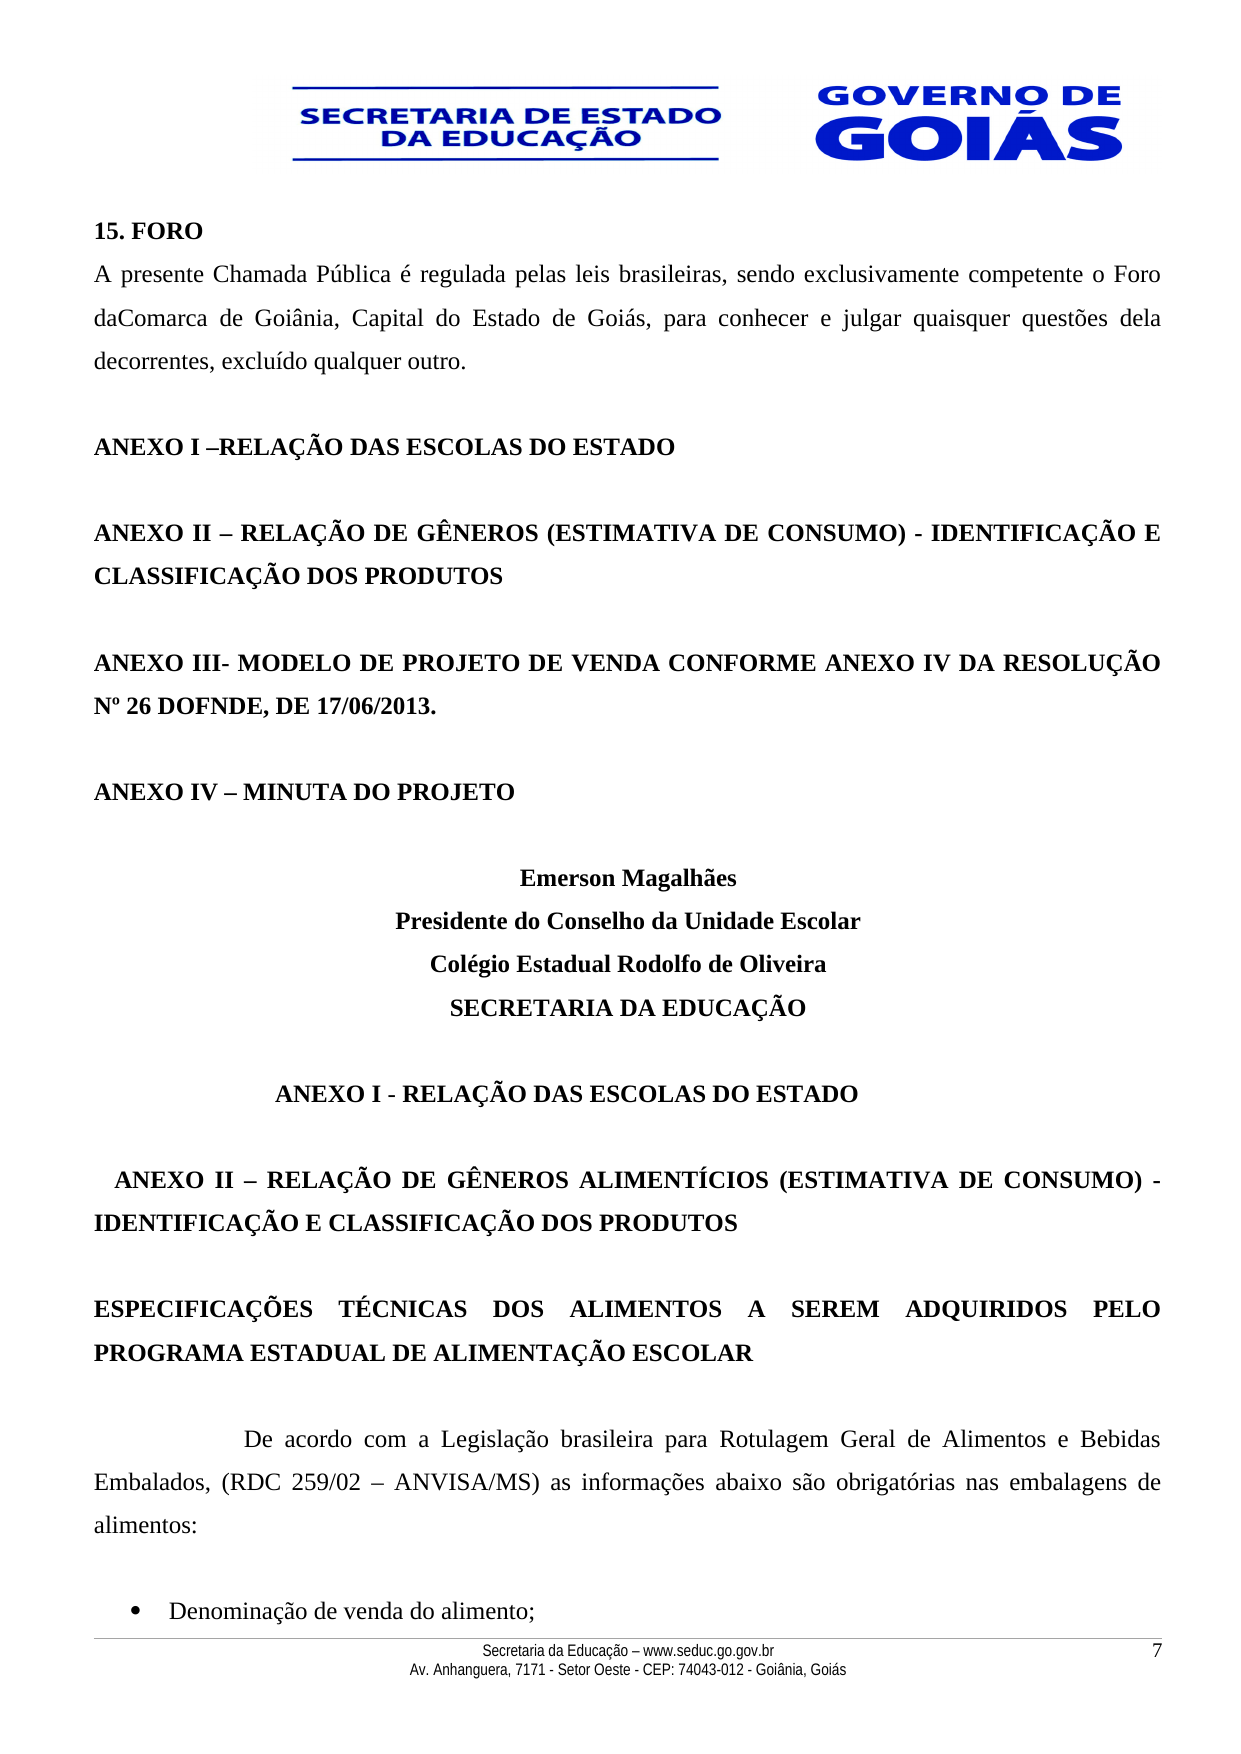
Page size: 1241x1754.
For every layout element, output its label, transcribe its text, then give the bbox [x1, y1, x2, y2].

text ANEXO I –RELAÇÃO DAS ESCOLAS DO ESTADO [94, 432, 1162, 461]
text A presente Chamada Pública é regulada pelas leis brasileiras, sendo exclusivamente competente o Foro daComarca de Goiânia, Capital do Estado de Goiás, para conhecer e julgar quaisquer questões dela decorrentes, excluído qualquer outro. [94, 259, 1162, 374]
text ANEXO III- MODELO DE PROJETO DE VENDA CONFORME ANEXO IV DA RESOLUÇÃO Nº 26 DOFNDE, DE 17/06/2013. [94, 648, 1162, 719]
text Emerson Magalhães [94, 863, 1162, 892]
list Denominação de venda do alimento; [131, 1596, 1162, 1625]
picture [251, 75, 1163, 174]
text 15. FORO [94, 216, 1162, 245]
text ANEXO II – RELAÇÃO DE GÊNEROS (ESTIMATIVA DE CONSUMO) - IDENTIFICAÇÃO E CLASSIFICAÇÃO DOS PRODUTOS [94, 518, 1162, 590]
text ANEXO II – RELAÇÃO DE GÊNEROS ALIMENTÍCIOS (ESTIMATIVA DE CONSUMO) - IDENTIFICAÇÃO E CLASSIFICAÇÃO DOS PRODUTOS [94, 1165, 1162, 1237]
text ESPECIFICAÇÕES TÉCNICAS DOS ALIMENTOS A SEREM ADQUIRIDOS PELO PROGRAMA ESTADUAL DE ALIMENTAÇÃO ESCOLAR [94, 1294, 1162, 1366]
text ANEXO IV – MINUTA DO PROJETO [94, 777, 1162, 806]
text De acordo com a Legislação brasileira para Rotulagem Geral de Alimentos e Bebidas Embalados, (RDC 259/02 – ANVISA/MS) as informações abaixo são obrigatórias nas embalagens de alimentos: [94, 1424, 1162, 1539]
text SECRETARIA DA EDUCAÇÃO [94, 993, 1162, 1021]
text Colégio Estadual Rodolfo de Oliveira [94, 949, 1162, 978]
text ANEXO I - RELAÇÃO DAS ESCOLAS DO ESTADO [94, 1079, 1162, 1108]
text Presidente do Conselho da Unidade Escolar [94, 906, 1162, 935]
